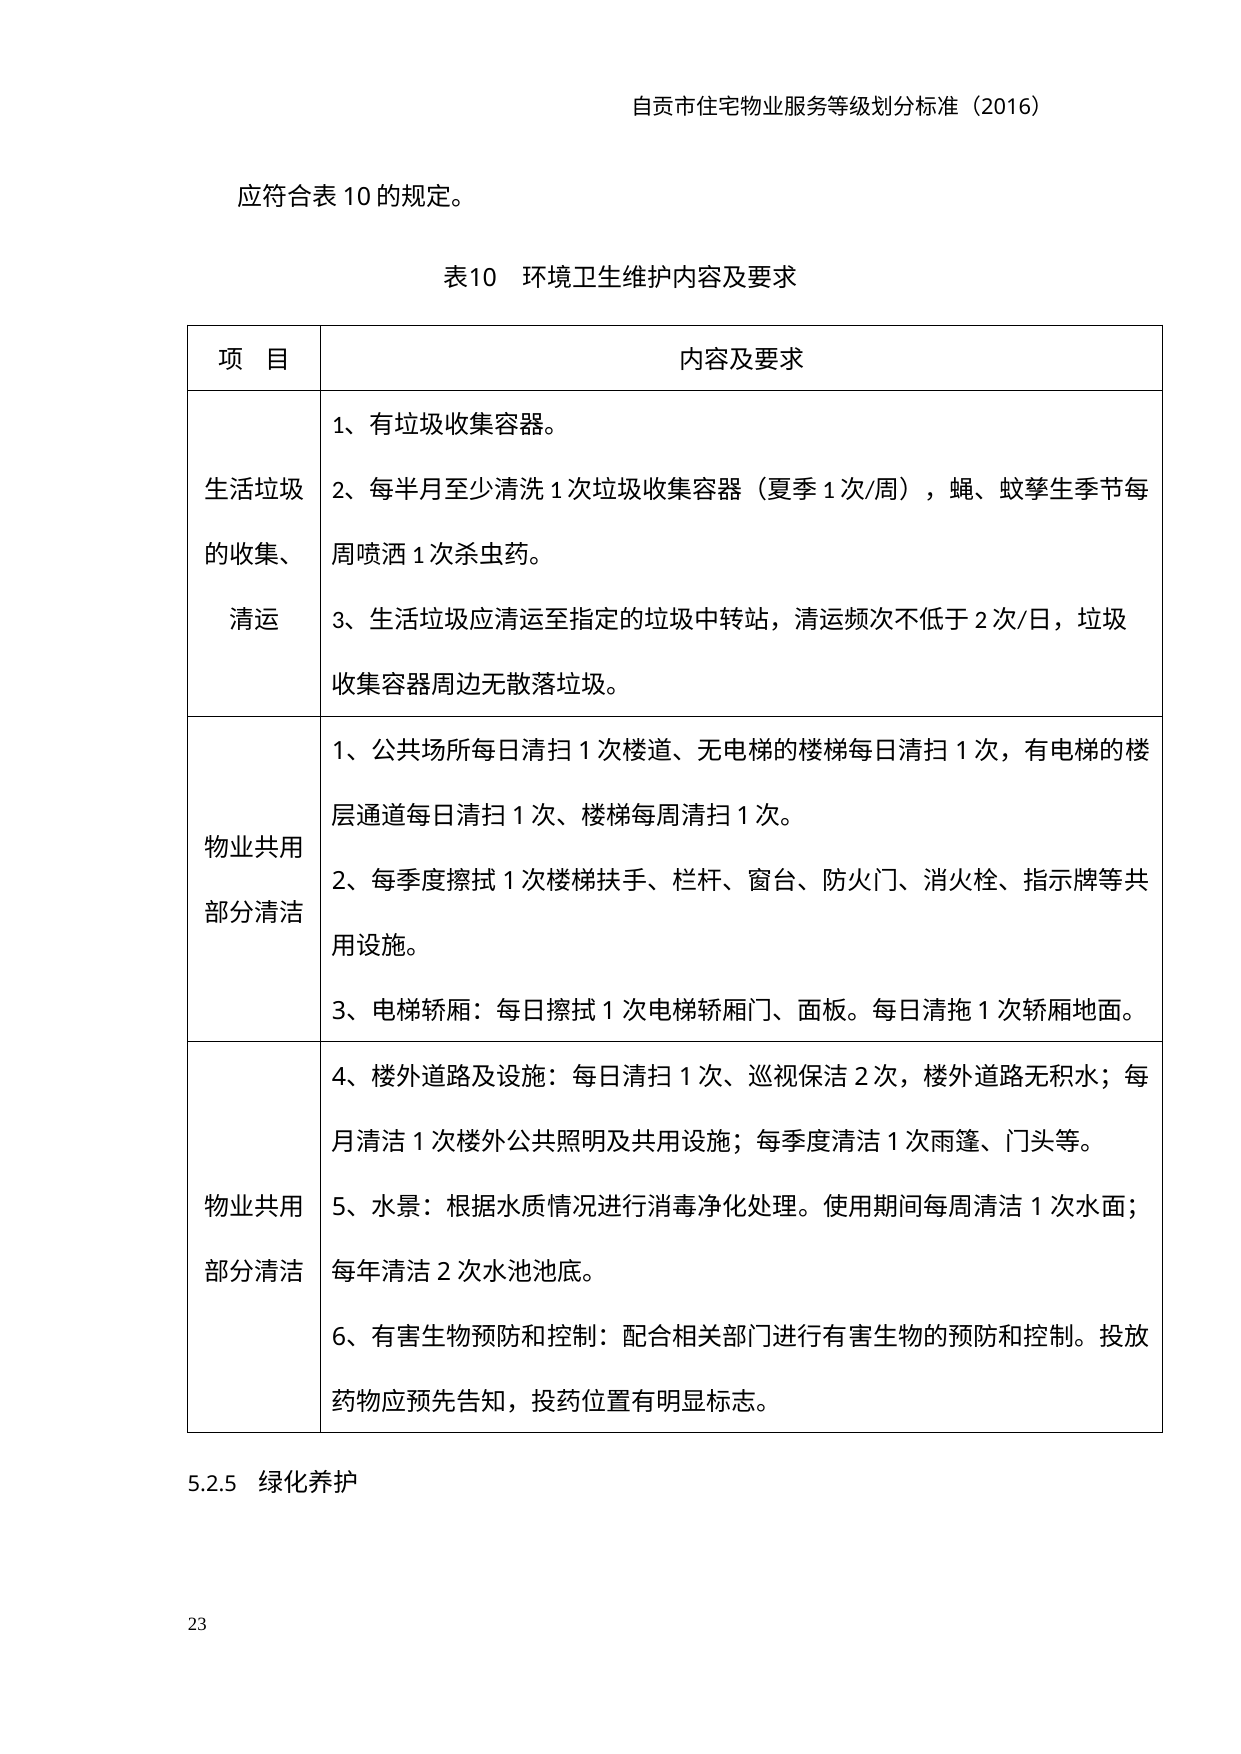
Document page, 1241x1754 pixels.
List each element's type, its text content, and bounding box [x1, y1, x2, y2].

text 环境卫生维护内容及要求 [187, 243, 1053, 308]
table_header 项 目 [188, 326, 320, 390]
text 应符合表10的规定。 [187, 162, 1053, 227]
table_cell 4、楼外道路及设施：每日清扫1次、巡视保洁2次，楼外道路无积水；每月清洁1次楼外公共照明及共用设施；每季度清洁1次雨篷、门头等。 5、水景：根据水质情况进行消毒净化处理。使用期间每周清洁1 次水面；每年清洁2 次水池池底。 6、有害生物预防和控制：配合相关部门进行有害生物的预防和控制。投放药物应预先告知，投药位置有明显标志。 [321, 1042, 1162, 1432]
table_cell 生活垃圾的收集、清运 [188, 391, 320, 716]
table_cell 物业共用 部分清洁 [188, 1042, 320, 1432]
table_cell 1、有垃圾收集容器。 2、每半月至少清洗1次垃圾收集容器（夏季1次/周），蝇、蚊孳生季节每周喷洒1次杀虫药。 3、生活垃圾应清运至指定的垃圾中转站，清运频次不低于2次/日，垃圾收集容器周边无散落垃圾。 [321, 391, 1162, 716]
table_cell 物业共用 部分清洁 [188, 717, 320, 1041]
text 绿化养护 [187, 1448, 1053, 1513]
table_cell 1、公共场所每日清扫1次楼道、无电梯的楼梯每日清扫1次，有电梯的楼层通道每日清扫1次、楼梯每周清扫1次。 2、每季度擦拭1次楼梯扶手、栏杆、窗台、防火门、消火栓、指示牌等共用设施。 3、电梯轿厢：每日擦拭1 次电梯轿厢门、面板。每日清拖1 次轿厢地面。 [321, 717, 1162, 1041]
table_header 内容及要求 [321, 326, 1162, 390]
